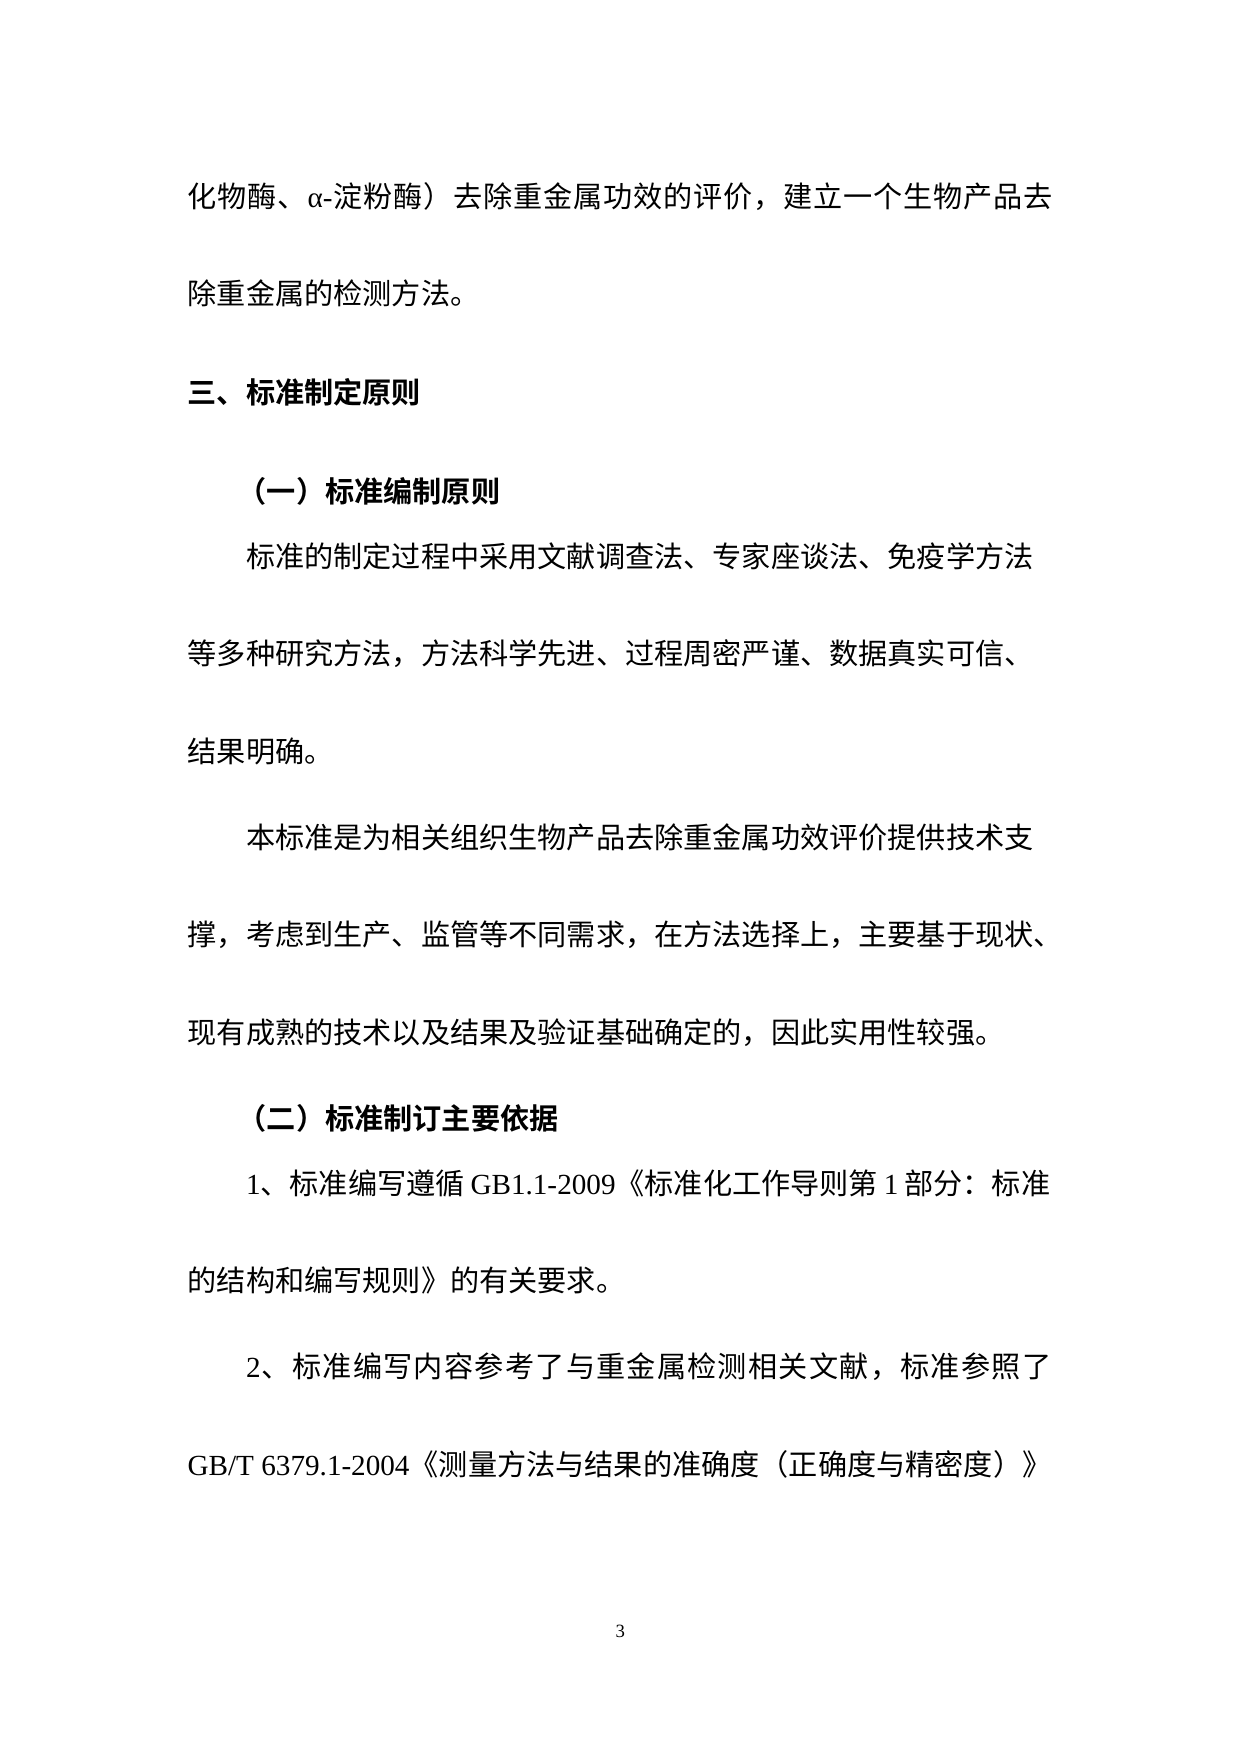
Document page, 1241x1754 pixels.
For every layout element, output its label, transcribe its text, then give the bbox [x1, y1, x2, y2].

text 本标准是为相关组织生物产品去除重金属功效评价提供技术支撑，考虑到生产、监管等不同需求，在方法选择上，主要基于现状、现有成熟的技术以及结果及验证基础确定的，因此实用性较强。 [187, 803, 1053, 1063]
text （一）标准编制原则 [187, 457, 1053, 522]
subtitle 三、标准制定原则 [187, 358, 1053, 423]
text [187, 1333, 1053, 1495]
text （二）标准制订主要依据 [187, 1084, 1053, 1149]
text 1、标准编写遵循GB1.1-2009《标准化工作导则第1部分：标准的结构和编写规则》的有关要求。 [187, 1149, 1053, 1312]
text 标准的制定过程中采用文献调查法、专家座谈法、免疫学方法等多种研究方法，方法科学先进、过程周密严谨、数据真实可信、结果明确。 [187, 522, 1053, 782]
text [187, 162, 1053, 324]
